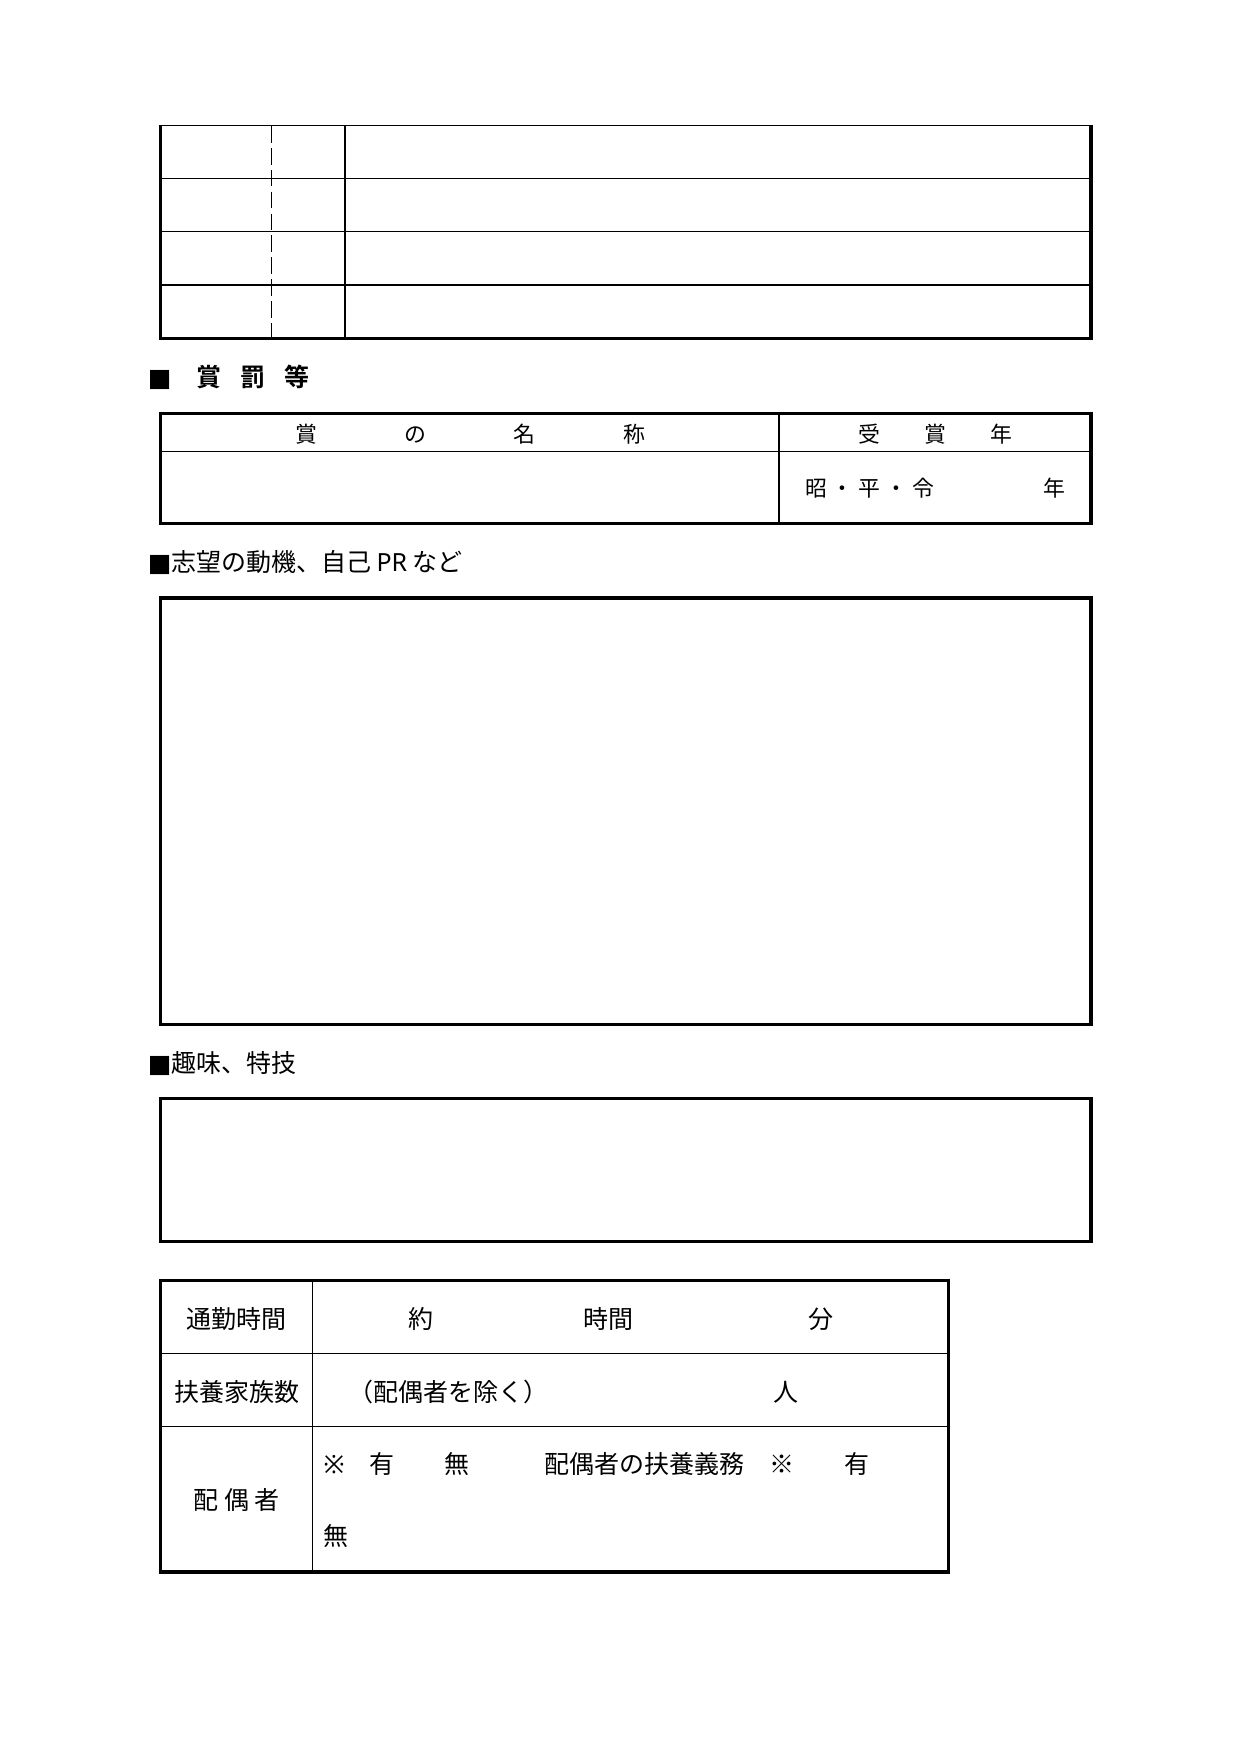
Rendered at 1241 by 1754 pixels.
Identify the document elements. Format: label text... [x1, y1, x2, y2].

table_header [162, 600, 1089, 1022]
text ■志望の動機、自己PRなど [148, 525, 1092, 596]
table_header [162, 1100, 1089, 1239]
table_cell （配偶者を除く） 人 [313, 1354, 947, 1426]
table_cell [162, 286, 271, 337]
table_cell ※ 有 無 配偶者の扶養義務 ※ 有 無 [313, 1427, 947, 1570]
table_cell 扶養家族数 [162, 1354, 312, 1426]
table_header 受 賞 年 [780, 415, 1089, 451]
table_cell [271, 286, 344, 337]
table_header 約 時間 分 [313, 1282, 947, 1353]
text ■趣味、特技 [148, 1026, 1092, 1097]
table_cell [346, 232, 1089, 284]
table_cell [346, 126, 1089, 178]
table_cell 昭 ・ 平 ・ 令 年 [780, 452, 1089, 522]
table_cell [271, 232, 344, 284]
table_header 通勤時間 [162, 1282, 312, 1353]
table_cell [346, 179, 1089, 231]
table_cell [162, 452, 778, 522]
table_cell [162, 126, 271, 178]
table_cell [271, 126, 344, 178]
text ■ 賞罰等 [148, 340, 1092, 412]
table_cell [162, 232, 271, 284]
table_header 賞 の 名 称 [162, 415, 778, 451]
table_cell [271, 179, 344, 231]
table_cell [162, 179, 271, 231]
table_cell [346, 286, 1089, 337]
table_cell 配 偶 者 [162, 1427, 312, 1570]
